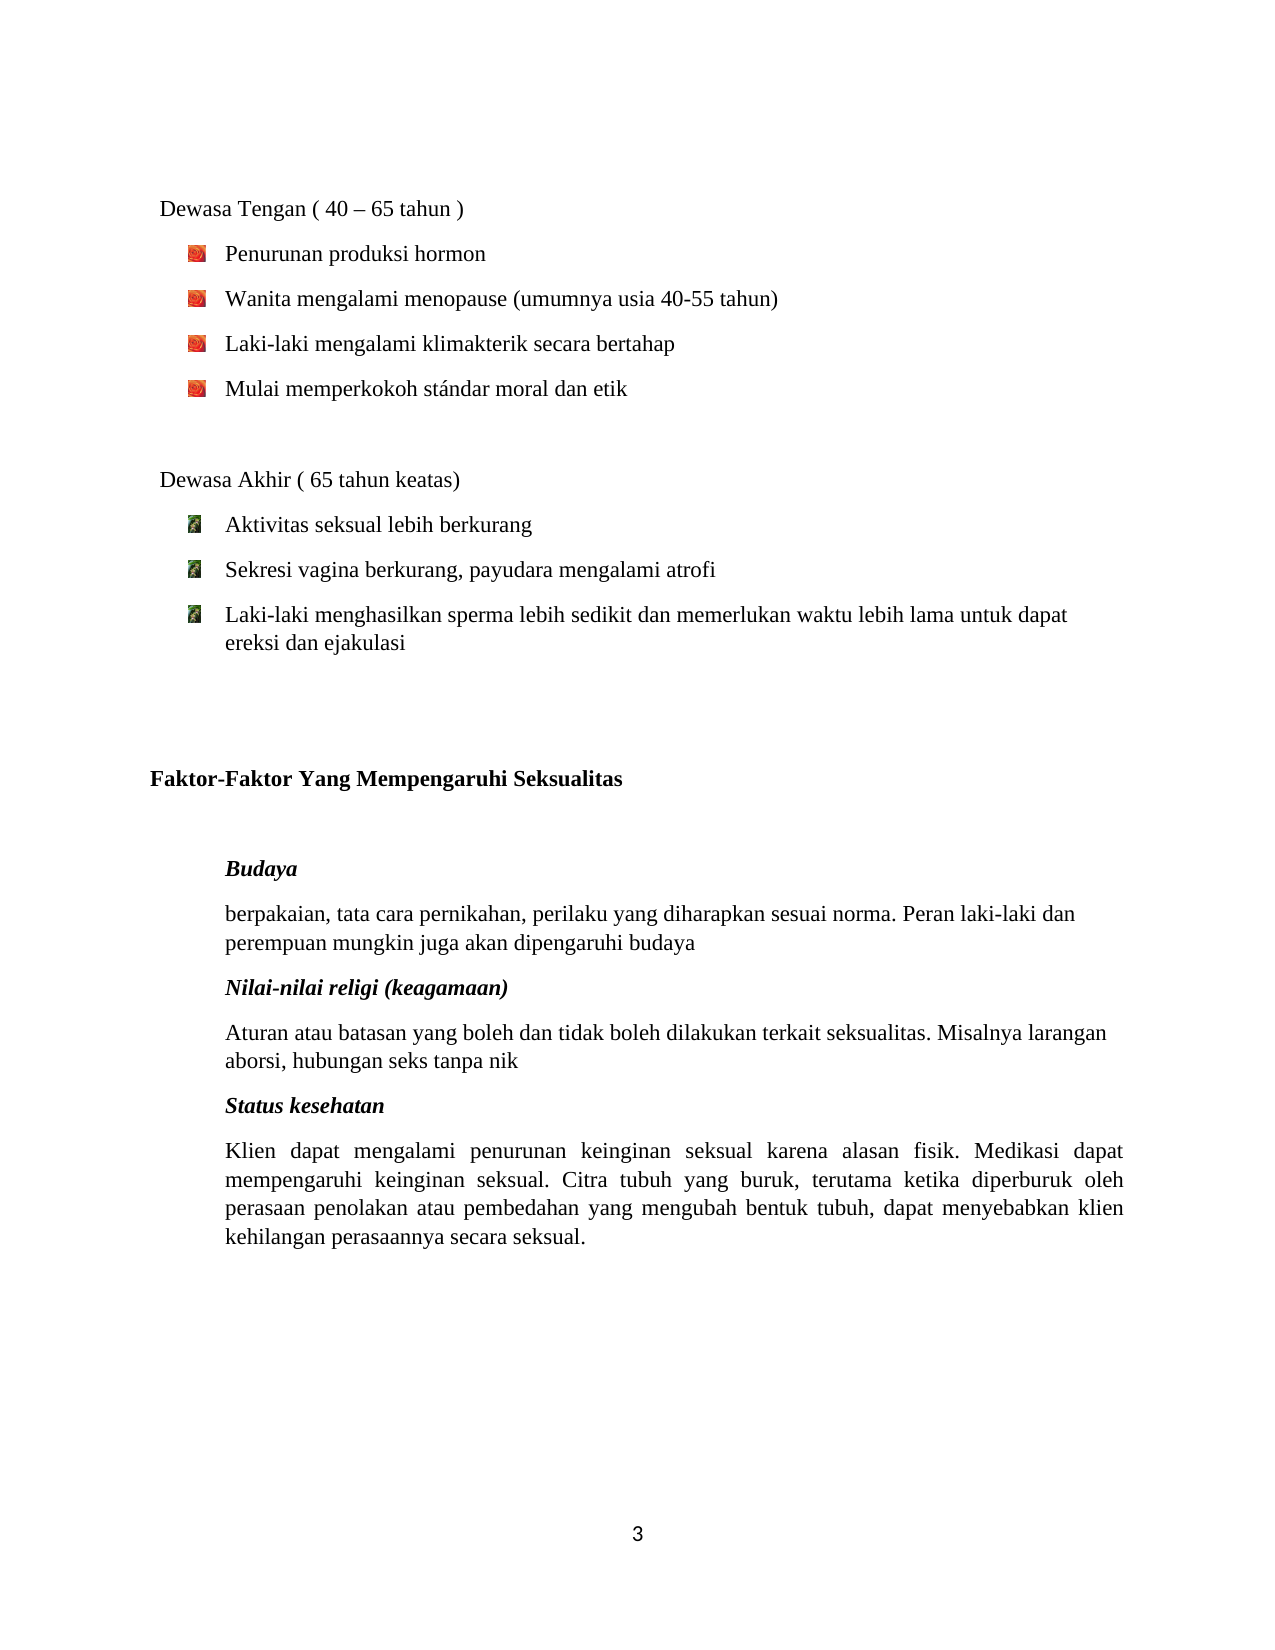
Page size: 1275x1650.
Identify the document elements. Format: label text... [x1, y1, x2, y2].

text Dewasa Tengan ( 40 – 65 tahun ) [159, 195, 1125, 221]
picture [188, 380, 206, 397]
text Aturan atau batasan yang boleh dan tidak boleh dilakukan terkait seksualitas. Misalnya larangan aborsi, hubungan seks tanpa nik [225, 1019, 1125, 1073]
list Laki-laki mengalami klimakterik secara bertahap [187, 330, 1125, 357]
text Faktor-Faktor Yang Mempengaruhi Seksualitas [150, 765, 1125, 791]
list Penurunan produksi hormon [187, 240, 1125, 267]
text Dewasa Akhir ( 65 tahun keatas) [159, 466, 1125, 492]
text Status kesehatan [225, 1092, 1125, 1119]
list Wanita mengalami menopause (umumnya usia 40-55 tahun) [187, 285, 1125, 312]
text Nilai-nilai religi (keagamaan) [225, 974, 1125, 1000]
picture [188, 560, 201, 578]
text Budaya [225, 855, 1125, 881]
picture [188, 335, 206, 352]
picture [188, 290, 206, 307]
text berpakaian, tata cara pernikahan, perilaku yang diharapkan sesuai norma. Peran laki-laki dan perempuan mungkin juga akan dipengaruhi budaya [225, 900, 1125, 955]
picture [188, 605, 201, 623]
text Klien dapat mengalami penurunan keinginan seksual karena alasan fisik. Medikasi dapat mempengaruhi keinginan seksual. Citra tubuh yang buruk, terutama ketika diperburuk oleh perasaan penolakan atau pembedahan yang mengubah bentuk tubuh, dapat menyebabkan klien kehilangan perasaannya secara seksual. [225, 1137, 1125, 1249]
list Aktivitas seksual lebih berkurang [187, 511, 1125, 537]
list Laki-laki menghasilkan sperma lebih sedikit dan memerlukan waktu lebih lama untuk dapat ereksi dan ejakulasi [187, 601, 1125, 656]
picture [188, 515, 201, 533]
list Mulai memperkokoh stándar moral dan etik [187, 376, 1125, 402]
picture [188, 245, 206, 262]
list Sekresi vagina berkurang, payudara mengalami atrofi [187, 556, 1125, 582]
